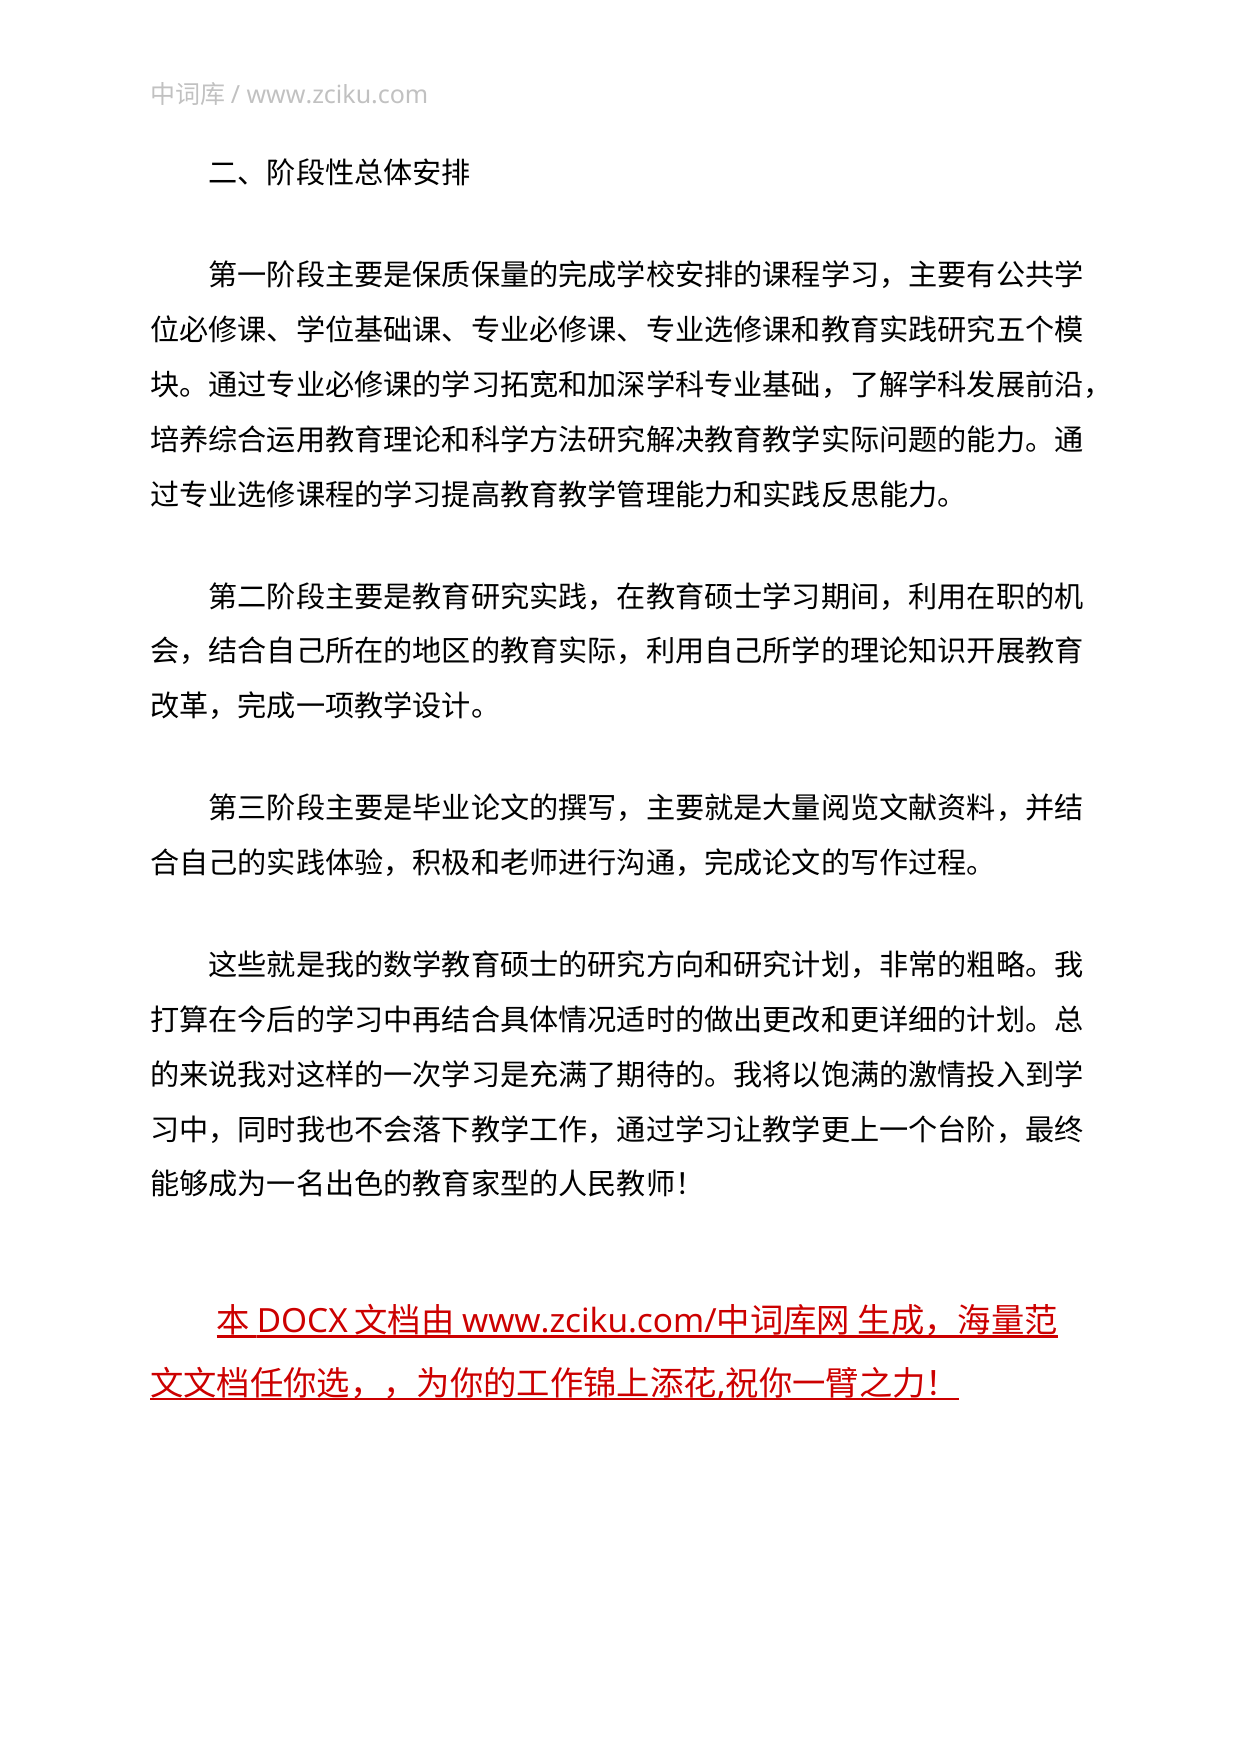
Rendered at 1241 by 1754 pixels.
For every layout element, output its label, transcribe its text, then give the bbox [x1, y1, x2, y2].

text 二、阶段性总体安排 [150, 150, 1090, 192]
text 第三阶段主要是毕业论文的撰写，主要就是大量阅览文献资料，并结合自己的实践体验，积极和老师进行沟通，完成论文的写作过程。 [150, 785, 1090, 882]
text 第一阶段主要是保质保量的完成学校安排的课程学习，主要有公共学位必修课、学位基础课、专业必修课、专业选修课和教育实践研究五个模块。通过专业必修课的学习拓宽和加深学科专业基础，了解学科发展前沿，培养综合运用教育理论和科学方法研究解决教育教学实际问题的能力。通过专业选修课程的学习提高教育教学管理能力和实践反思能力。 [150, 252, 1090, 514]
text 第二阶段主要是教育研究实践，在教育硕士学习期间，利用在职的机会，结合自己所在的地区的教育实际，利用自己所学的理论知识开展教育改革，完成一项教学设计。 [150, 573, 1090, 725]
text 这些就是我的数学教育硕士的研究方向和研究计划，非常的粗略。我打算在今后的学习中再结合具体情况适时的做出更改和更详细的计划。总的来说我对这样的一次学习是充满了期待的。我将以饱满的激情投入到学习中，同时我也不会落下教学工作，通过学习让教学更上一个台阶，最终能够成为一名出色的教育家型的人民教师！ [150, 941, 1090, 1203]
text 本DOCX文档由 www.zciku.com/中词库网 生成，海量范文文档任你选，，为你的工作锦上添花,祝你一臂之力！ [150, 1294, 1090, 1405]
